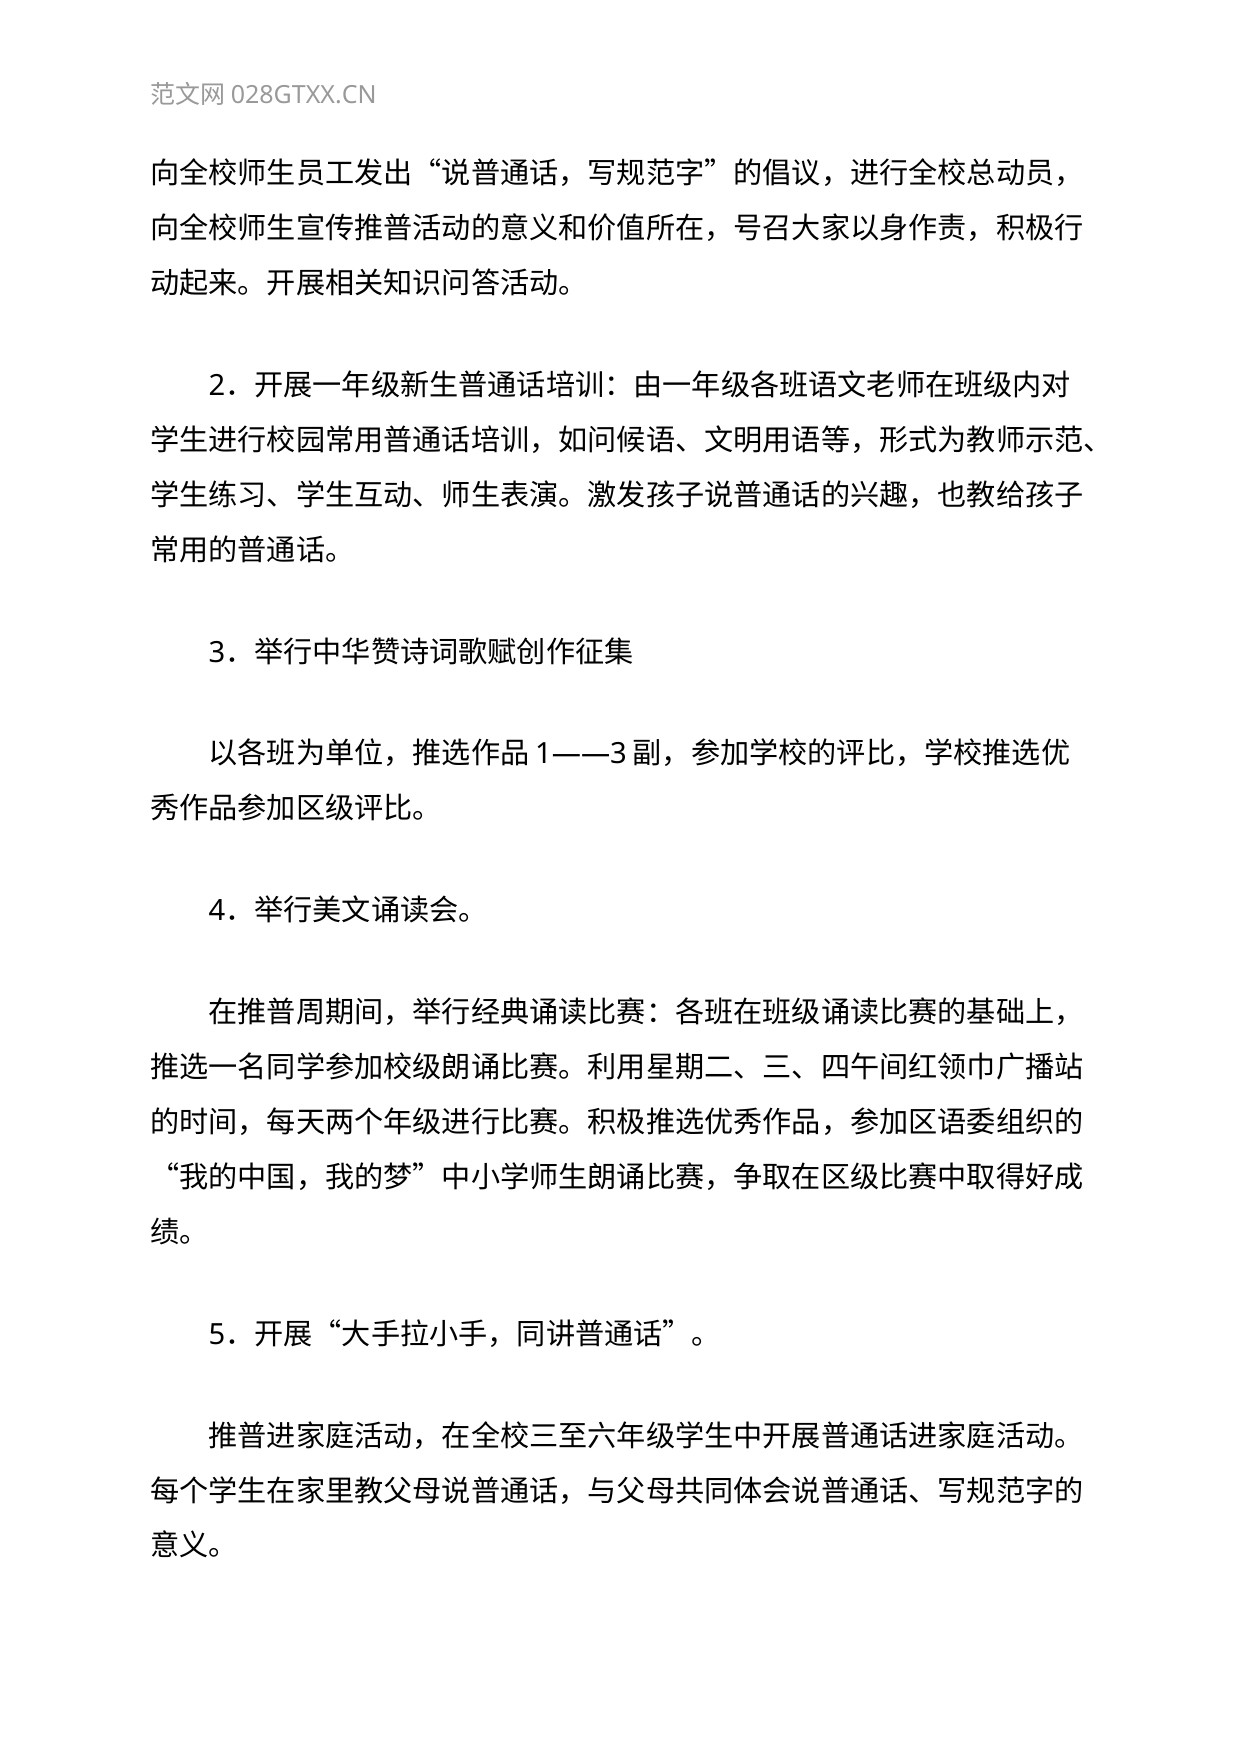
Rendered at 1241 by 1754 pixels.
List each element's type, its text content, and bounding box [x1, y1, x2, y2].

text 4．举行美文诵读会。 [150, 887, 1090, 929]
text 推普进家庭活动，在全校三至六年级学生中开展普通话进家庭活动。每个学生在家里教父母说普通话，与父母共同体会说普通话、写规范字的意义。 [150, 1412, 1090, 1564]
text 2．开展一年级新生普通话培训：由一年级各班语文老师在班级内对学生进行校园常用普通话培训，如问候语、文明用语等，形式为教师示范、学生练习、学生互动、师生表演。激发孩子说普通话的兴趣，也教给孩子常用的普通话。 [150, 362, 1090, 569]
text 以各班为单位，推选作品1——3副，参加学校的评比，学校推选优秀作品参加区级评比。 [150, 730, 1090, 827]
text 在推普周期间，举行经典诵读比赛：各班在班级诵读比赛的基础上，推选一名同学参加校级朗诵比赛。利用星期二、三、四午间红领巾广播站的时间，每天两个年级进行比赛。积极推选优秀作品，参加区语委组织的“我的中国，我的梦”中小学师生朗诵比赛，争取在区级比赛中取得好成绩。 [150, 989, 1090, 1251]
text 5．开展“大手拉小手，同讲普通话”。 [150, 1310, 1090, 1353]
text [150, 150, 1090, 302]
text 3．举行中华赞诗词歌赋创作征集 [150, 628, 1090, 671]
